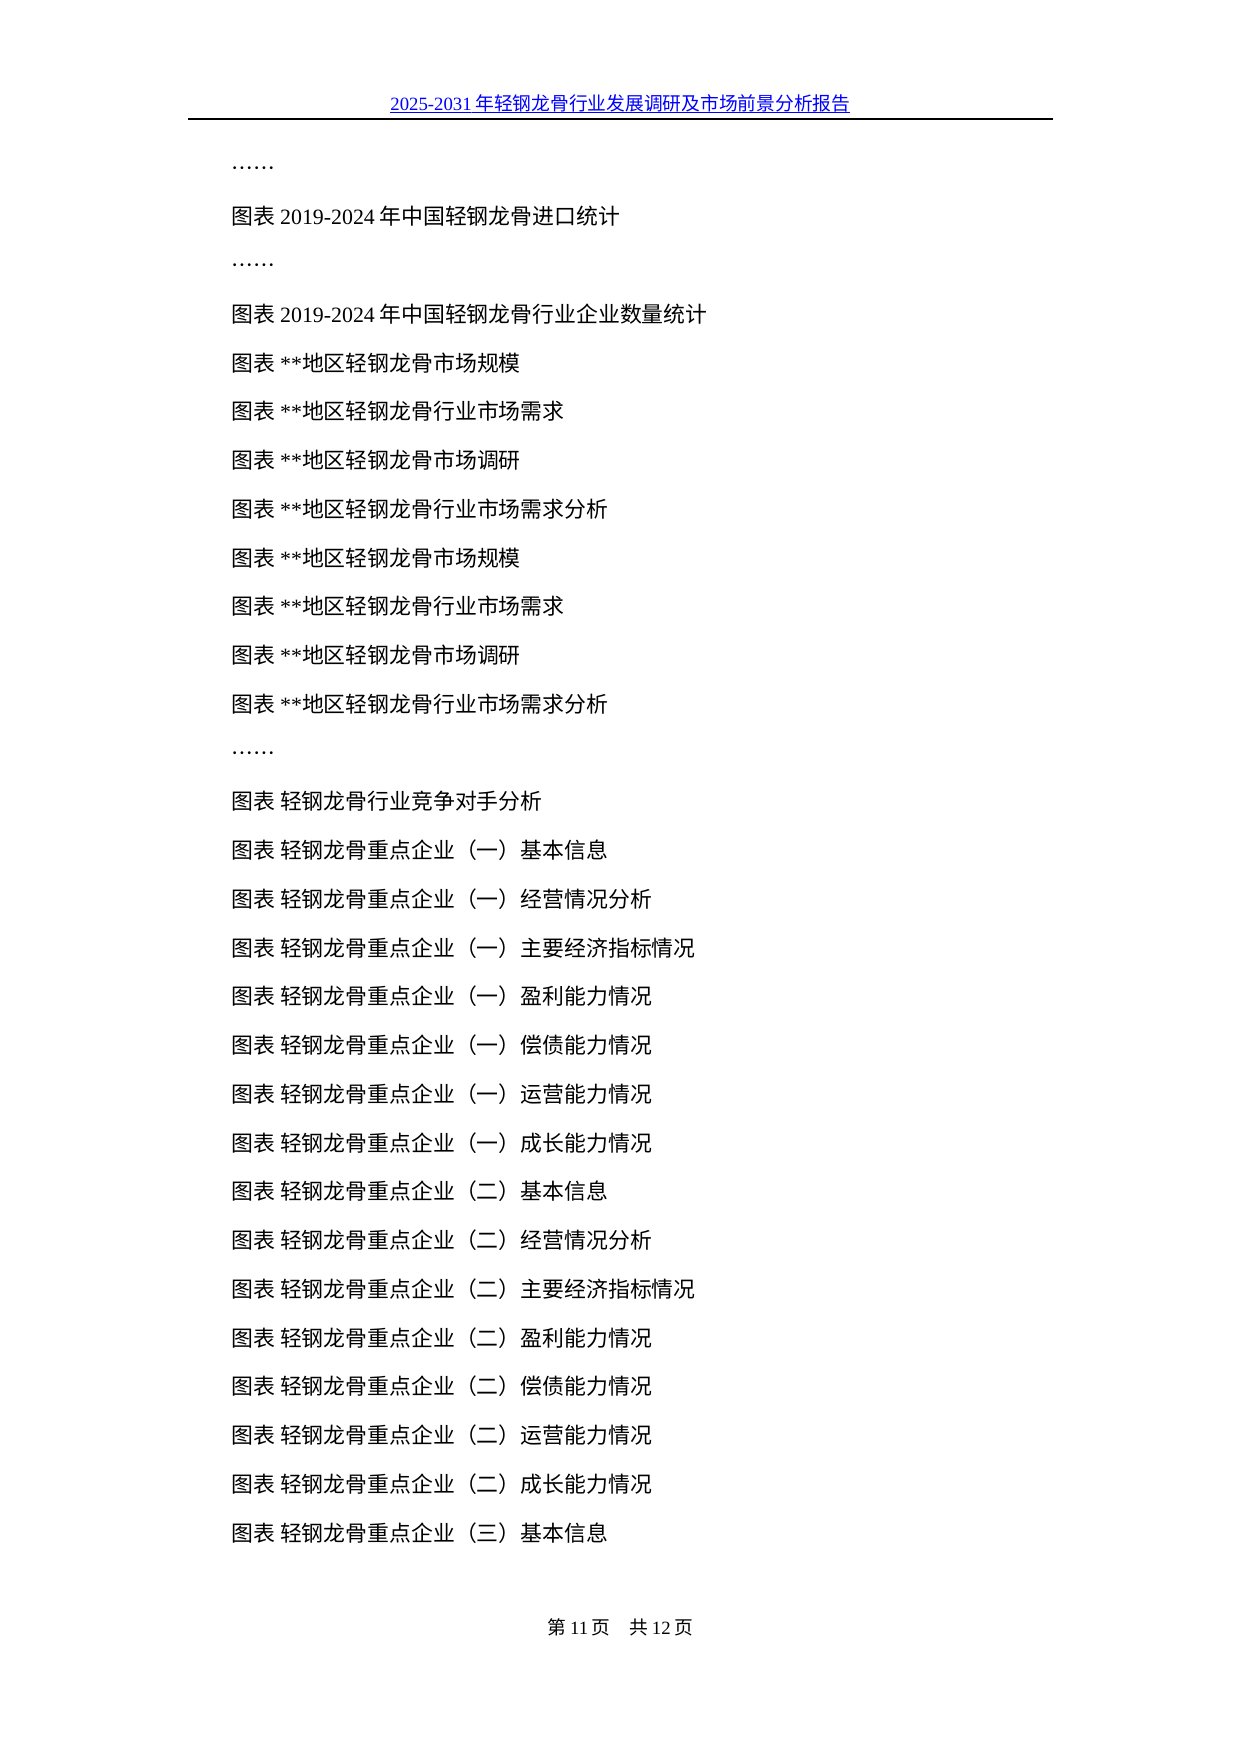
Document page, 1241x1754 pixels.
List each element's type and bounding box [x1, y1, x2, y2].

text [187, 150, 1053, 1548]
